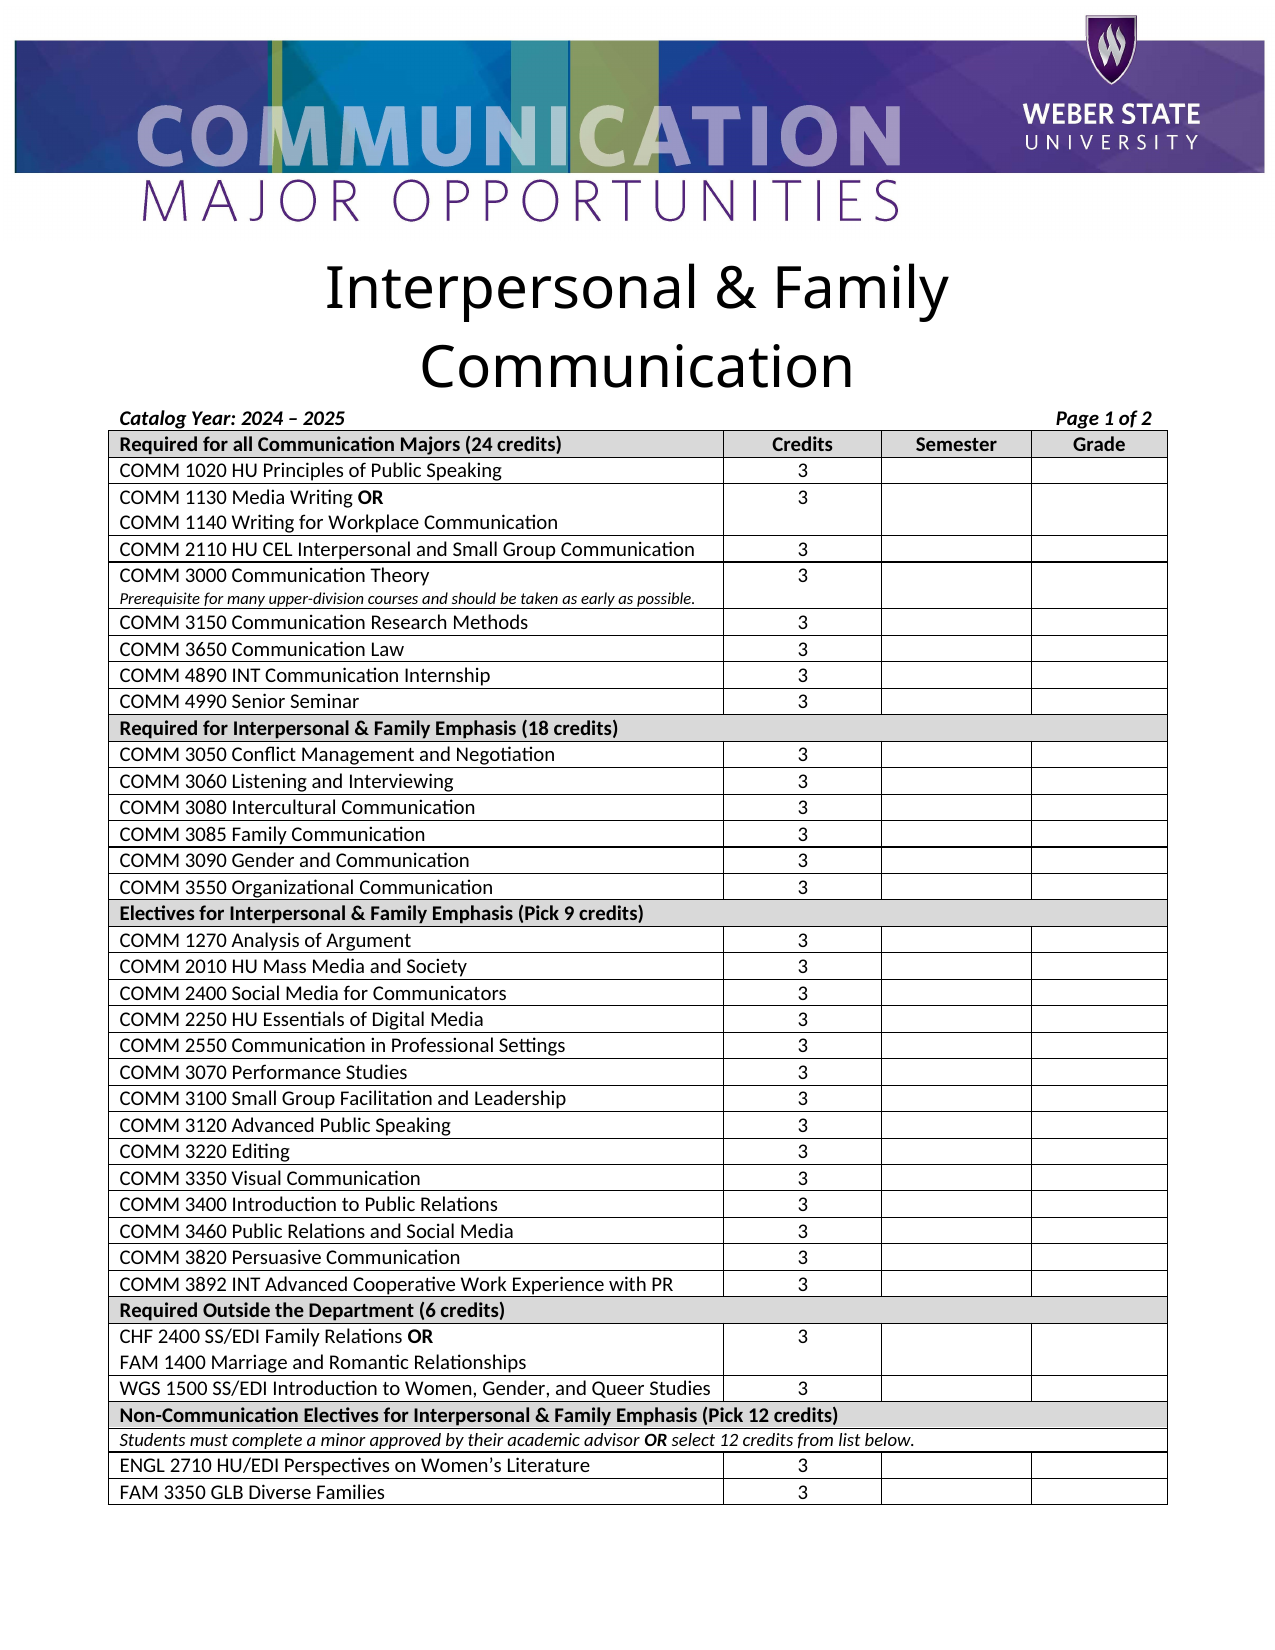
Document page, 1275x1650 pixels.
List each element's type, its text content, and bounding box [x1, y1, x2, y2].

picture [3, 6, 1275, 241]
table_cell [1032, 484, 1167, 535]
table_cell [1032, 1453, 1167, 1478]
table_cell COMM 4990 Senior Seminar [109, 689, 723, 714]
table_cell 3 [724, 689, 881, 714]
table_cell COMM 3400 Introduction to Public Relations [109, 1191, 723, 1217]
table_cell [1032, 1479, 1167, 1504]
table_cell Grade [1032, 431, 1167, 457]
table_cell COMM 1130 Media Writing OR COMM 1140 Writing for Workplace Communication [109, 484, 723, 535]
table_cell 3 [724, 609, 881, 635]
table_cell COMM 1020 HU Principles of Public Speaking [109, 458, 723, 483]
table_cell 3 [724, 1112, 881, 1137]
table_cell [1032, 1033, 1167, 1058]
table_cell COMM 3085 Family Communication [109, 821, 723, 846]
table_cell FAM 3350 GLB Diverse Families [109, 1479, 723, 1504]
table_cell 3 [724, 484, 881, 535]
table_cell [1032, 458, 1167, 483]
table_cell 3 [724, 795, 881, 820]
table_cell [1032, 874, 1167, 899]
table_cell 3 [724, 1453, 881, 1478]
table_cell COMM 3150 Communication Research Methods [109, 609, 723, 635]
table_cell [882, 1244, 1031, 1270]
table_cell Non-Communication Electives for Interpersonal & Family Emphasis (Pick 12 credits) [109, 1402, 1167, 1427]
table_cell [1032, 536, 1167, 561]
table_cell COMM 4890 INT Communication Internship [109, 662, 723, 688]
table_cell [1032, 768, 1167, 793]
table_cell [882, 980, 1031, 1005]
table_cell 3 [724, 1479, 881, 1504]
table_cell [1032, 1112, 1167, 1137]
table_cell WGS 1500 SS/EDI Introduction to Women, Gender, and Queer Studies [109, 1376, 723, 1401]
table_cell [1032, 636, 1167, 661]
table_cell 3 [724, 536, 881, 561]
table_cell [1032, 1191, 1167, 1217]
table_cell COMM 2550 Communication in Professional Settings [109, 1033, 723, 1058]
table_cell [882, 953, 1031, 979]
table_cell [1032, 689, 1167, 714]
table_cell 3 [724, 662, 881, 688]
table_cell [1032, 980, 1167, 1005]
table_cell [1032, 1271, 1167, 1296]
table_cell ENGL 2710 HU/EDI Perspectives on Women’s Literature [109, 1453, 723, 1478]
table_cell COMM 2400 Social Media for Communicators [109, 980, 723, 1005]
table_cell [882, 874, 1031, 899]
table_cell COMM 3120 Advanced Public Speaking [109, 1112, 723, 1137]
table_cell 3 [724, 1218, 881, 1243]
table_cell 3 [724, 821, 881, 846]
table_cell [1032, 1059, 1167, 1084]
table_cell COMM 3820 Persuasive Communication [109, 1244, 723, 1270]
table_cell [882, 821, 1031, 846]
table_cell [1032, 848, 1167, 873]
table_cell Electives for Interpersonal & Family Emphasis (Pick 9 credits) [109, 900, 1167, 926]
table_cell COMM 3550 Organizational Communication [109, 874, 723, 899]
table_cell Required Outside the Department (6 credits) [109, 1297, 1167, 1323]
table_cell [1032, 1006, 1167, 1032]
table_cell [882, 1033, 1031, 1058]
table_cell [882, 1453, 1031, 1478]
table_cell 3 [724, 1244, 881, 1270]
table_cell COMM 3090 Gender and Communication [109, 848, 723, 873]
table_cell [882, 1191, 1031, 1217]
table_cell [882, 458, 1031, 483]
table_cell [1032, 1086, 1167, 1111]
table_cell 3 [724, 742, 881, 767]
table_cell [1032, 563, 1167, 608]
table_cell 3 [724, 1033, 881, 1058]
table_cell [882, 795, 1031, 820]
table_cell COMM 2010 HU Mass Media and Society [109, 953, 723, 979]
table_cell [882, 662, 1031, 688]
table_cell [1032, 1324, 1167, 1374]
table_cell [882, 768, 1031, 793]
table_cell COMM 3100 Small Group Facilitation and Leadership [109, 1086, 723, 1111]
table_cell Students must complete a minor approved by their academic advisor OR select 12 credits from list below. [109, 1429, 1167, 1451]
table_cell COMM 3460 Public Relations and Social Media [109, 1218, 723, 1243]
table_cell [882, 742, 1031, 767]
table_cell 3 [724, 458, 881, 483]
table_header Interpersonal & Family Communication Catalog Year: 2024 – 2025 Page 1 of 2 [108, 246, 1167, 430]
table_cell 3 [724, 848, 881, 873]
table_cell [1032, 742, 1167, 767]
table_cell 3 [724, 1376, 881, 1401]
table_cell COMM 3892 INT Advanced Cooperative Work Experience with PR [109, 1271, 723, 1296]
table_cell 3 [724, 1165, 881, 1190]
table_cell [1032, 1244, 1167, 1270]
table_cell 3 [724, 927, 881, 952]
table_cell [882, 609, 1031, 635]
table_cell [882, 1271, 1031, 1296]
table_cell [882, 636, 1031, 661]
table_cell [882, 689, 1031, 714]
table_cell 3 [724, 1191, 881, 1217]
table_cell 3 [724, 1271, 881, 1296]
table_cell 3 [724, 563, 881, 608]
table_cell [1032, 821, 1167, 846]
table_cell [1032, 662, 1167, 688]
table_cell Semester [882, 431, 1031, 457]
table_cell 3 [724, 1139, 881, 1164]
table_cell 3 [724, 768, 881, 793]
table_cell 3 [724, 1006, 881, 1032]
table_cell 3 [724, 636, 881, 661]
table_cell [1032, 1218, 1167, 1243]
table_cell [1032, 795, 1167, 820]
table_cell [882, 1376, 1031, 1401]
table_cell [882, 1479, 1031, 1504]
table_cell COMM 3080 Intercultural Communication [109, 795, 723, 820]
table_cell [882, 1324, 1031, 1374]
table_cell COMM 3220 Editing [109, 1139, 723, 1164]
table_cell 3 [724, 1324, 881, 1374]
table_cell [882, 563, 1031, 608]
table_cell CHF 2400 SS/EDI Family Relations OR FAM 1400 Marriage and Romantic Relationships [109, 1324, 723, 1374]
table_cell COMM 3050 Conflict Management and Negotiation [109, 742, 723, 767]
table_cell Required for all Communication Majors (24 credits) [109, 431, 723, 457]
table_cell COMM 3060 Listening and Interviewing [109, 768, 723, 793]
table_cell [1032, 927, 1167, 952]
table_cell [882, 1059, 1031, 1084]
table_cell [1032, 1165, 1167, 1190]
table_cell [1032, 1139, 1167, 1164]
table_cell [882, 536, 1031, 561]
table_cell COMM 3350 Visual Communication [109, 1165, 723, 1190]
table_cell COMM 3000 Communication Theory Prerequisite for many upper-division courses and should be taken as early as possible. [109, 563, 723, 608]
table_cell COMM 3070 Performance Studies [109, 1059, 723, 1084]
table_cell Required for Interpersonal & Family Emphasis (18 credits) [109, 715, 1167, 741]
table_cell [882, 1006, 1031, 1032]
table_cell COMM 2250 HU Essentials of Digital Media [109, 1006, 723, 1032]
table_cell [882, 1112, 1031, 1137]
table_cell [882, 1086, 1031, 1111]
table_cell [882, 848, 1031, 873]
table_cell [1032, 1376, 1167, 1401]
table_cell COMM 2110 HU CEL Interpersonal and Small Group Communication [109, 536, 723, 561]
table_cell [882, 1165, 1031, 1190]
table_cell COMM 3650 Communication Law [109, 636, 723, 661]
table_cell COMM 1270 Analysis of Argument [109, 927, 723, 952]
table_cell 3 [724, 980, 881, 1005]
table_cell 3 [724, 874, 881, 899]
table_cell [882, 1139, 1031, 1164]
table_cell [882, 1218, 1031, 1243]
table_cell 3 [724, 953, 881, 979]
table_cell Credits [724, 431, 881, 457]
table_cell [1032, 609, 1167, 635]
table_cell [1032, 953, 1167, 979]
table_cell 3 [724, 1086, 881, 1111]
table_cell [882, 484, 1031, 535]
table_cell [882, 927, 1031, 952]
table_cell 3 [724, 1059, 881, 1084]
